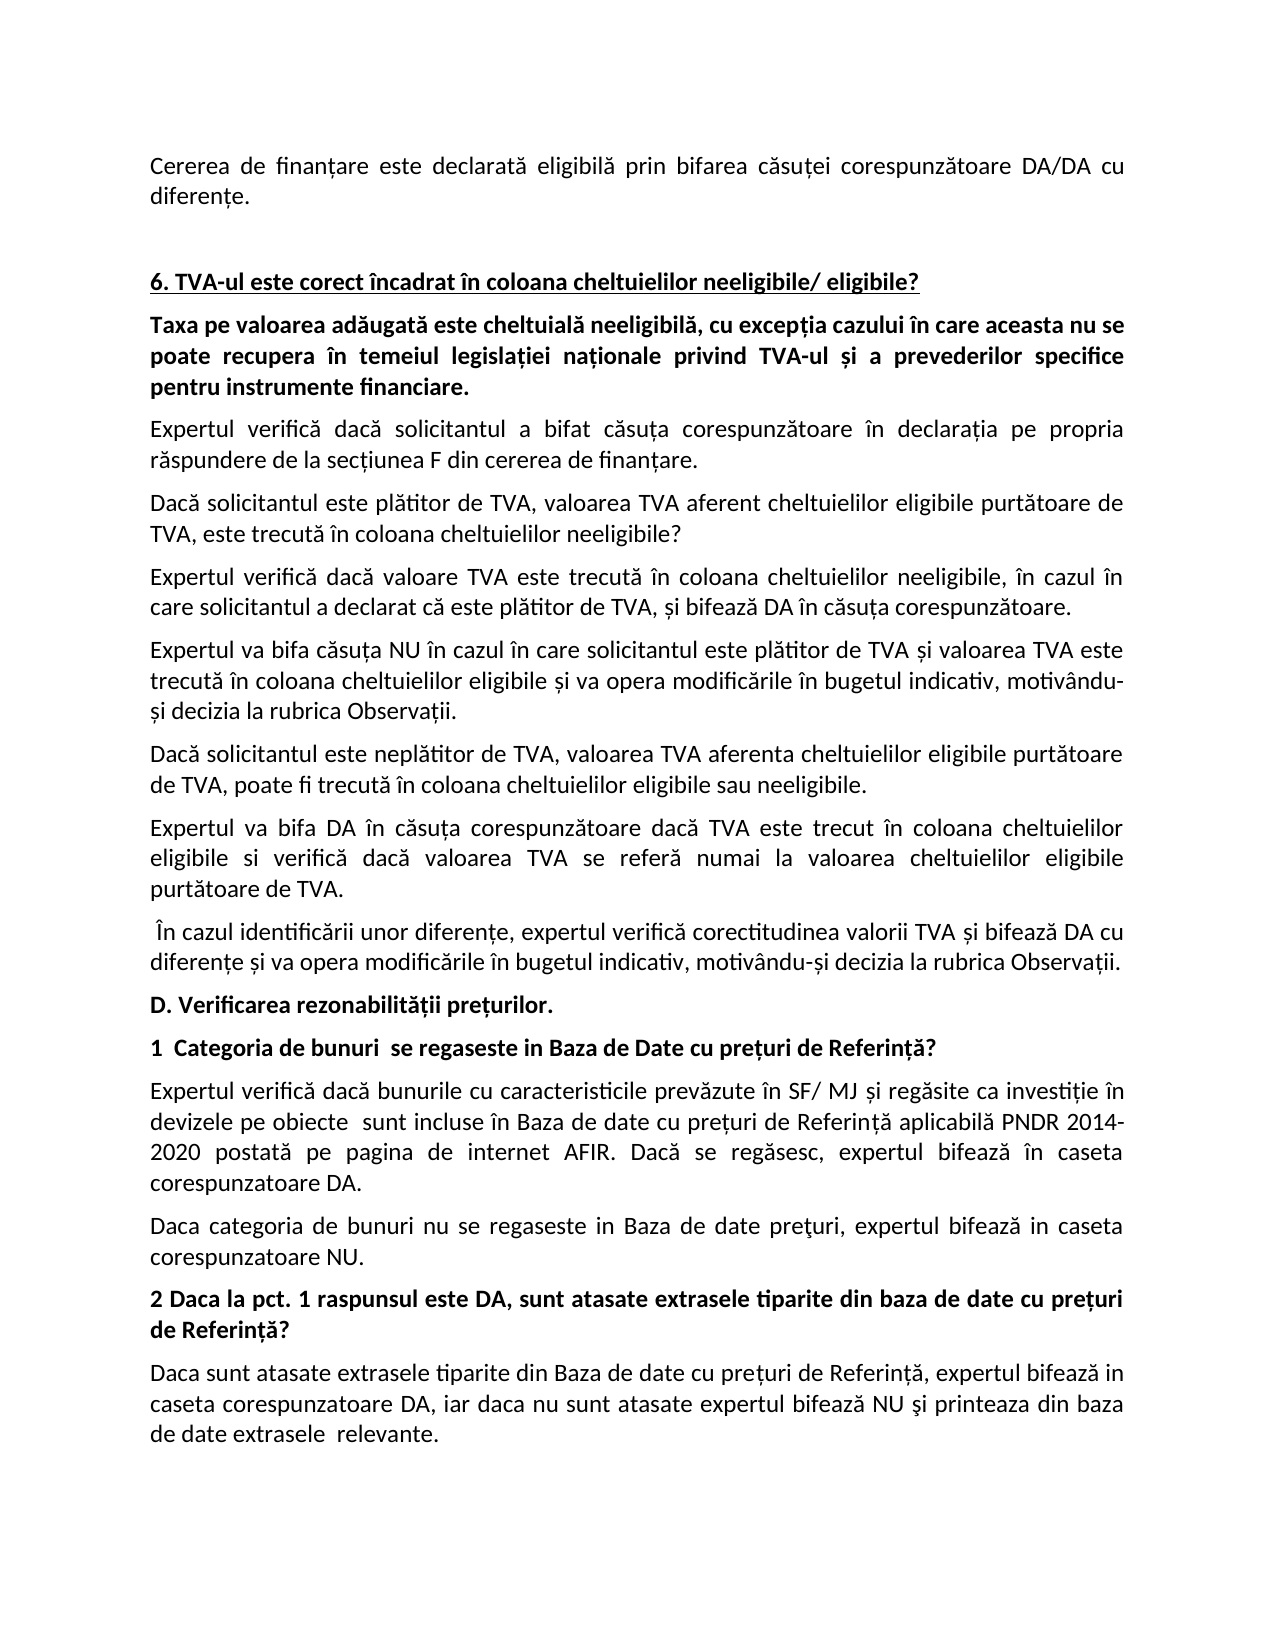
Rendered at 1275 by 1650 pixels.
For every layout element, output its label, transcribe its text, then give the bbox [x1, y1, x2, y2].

text 6. TVA-ul este corect încadrat în coloana cheltuielilor neeligibile/ eligibile? [150, 267, 1125, 297]
text Expertul va bifa căsuţa NU în cazul în care solicitantul este plătitor de TVA şi valoarea TVA este trecută în coloana cheltuielilor eligibile şi va opera modificările în bugetul indicativ, motivându-şi decizia la rubrica Observaţii. [150, 634, 1125, 726]
text 2 Daca la pct. 1 raspunsul este DA, sunt atasate extrasele tiparite din baza de date cu prețuri de Referință? [150, 1284, 1125, 1345]
text Expertul verifică dacă bunurile cu caracteristicile prevăzute în SF/ MJ şi regăsite ca investiţie în devizele pe obiecte sunt incluse în Baza de date cu preţuri de Referință aplicabilă PNDR 2014-2020 postată pe pagina de internet AFIR. Dacă se regăsesc, expertul bifează în caseta corespunzatoare DA. [150, 1076, 1125, 1198]
text Daca categoria de bunuri nu se regaseste in Baza de date preţuri, expertul bifează in caseta corespunzatoare NU. [150, 1210, 1125, 1271]
text Expertul verifică dacă solicitantul a bifat căsuţa corespunzătoare în declaraţia pe propria răspundere de la secțiunea F din cererea de finanțare. [150, 414, 1125, 475]
text Dacă solicitantul este plătitor de TVA, valoarea TVA aferent cheltuielilor eligibile purtătoare de TVA, este trecută în coloana cheltuielilor neeligibile? [150, 487, 1125, 548]
text 1 Categoria de bunuri se regaseste in Baza de Date cu prețuri de Referință? [150, 1032, 1125, 1063]
text Taxa pe valoarea adăugată este cheltuială neeligibilă, cu excepţia cazului în care aceasta nu se poate recupera în temeiul legislaţiei naţionale privind TVA-ul și a prevederilor specifice pentru instrumente financiare. [150, 309, 1125, 401]
text Daca sunt atasate extrasele tiparite din Baza de date cu prețuri de Referință, expertul bifează in caseta corespunzatoare DA, iar daca nu sunt atasate expertul bifează NU şi printeaza din baza de date extrasele relevante. [150, 1357, 1125, 1449]
text Cererea de finanţare este declarată eligibilă prin bifarea căsuței corespunzătoare DA/DA cu diferențe. [150, 150, 1125, 211]
text D. Verificarea rezonabilităţii preţurilor. [150, 989, 1125, 1020]
text Dacă solicitantul este neplătitor de TVA, valoarea TVA aferenta cheltuielilor eligibile purtătoare de TVA, poate fi trecută în coloana cheltuielilor eligibile sau neeligibile. [150, 738, 1125, 799]
text Expertul va bifa DA în căsuţa corespunzătoare dacă TVA este trecut în coloana cheltuielilor eligibile si verifică dacă valoarea TVA se referă numai la valoarea cheltuielilor eligibile purtătoare de TVA. [150, 812, 1125, 903]
text În cazul identificării unor diferenţe, expertul verifică corectitudinea valorii TVA şi bifează DA cu diferenţe şi va opera modificările în bugetul indicativ, motivându-şi decizia la rubrica Observații. [150, 916, 1125, 977]
text Expertul verifică dacă valoare TVA este trecută în coloana cheltuielilor neeligibile, în cazul în care solicitantul a declarat că este plătitor de TVA, şi bifează DA în căsuţa corespunzătoare. [150, 561, 1125, 622]
